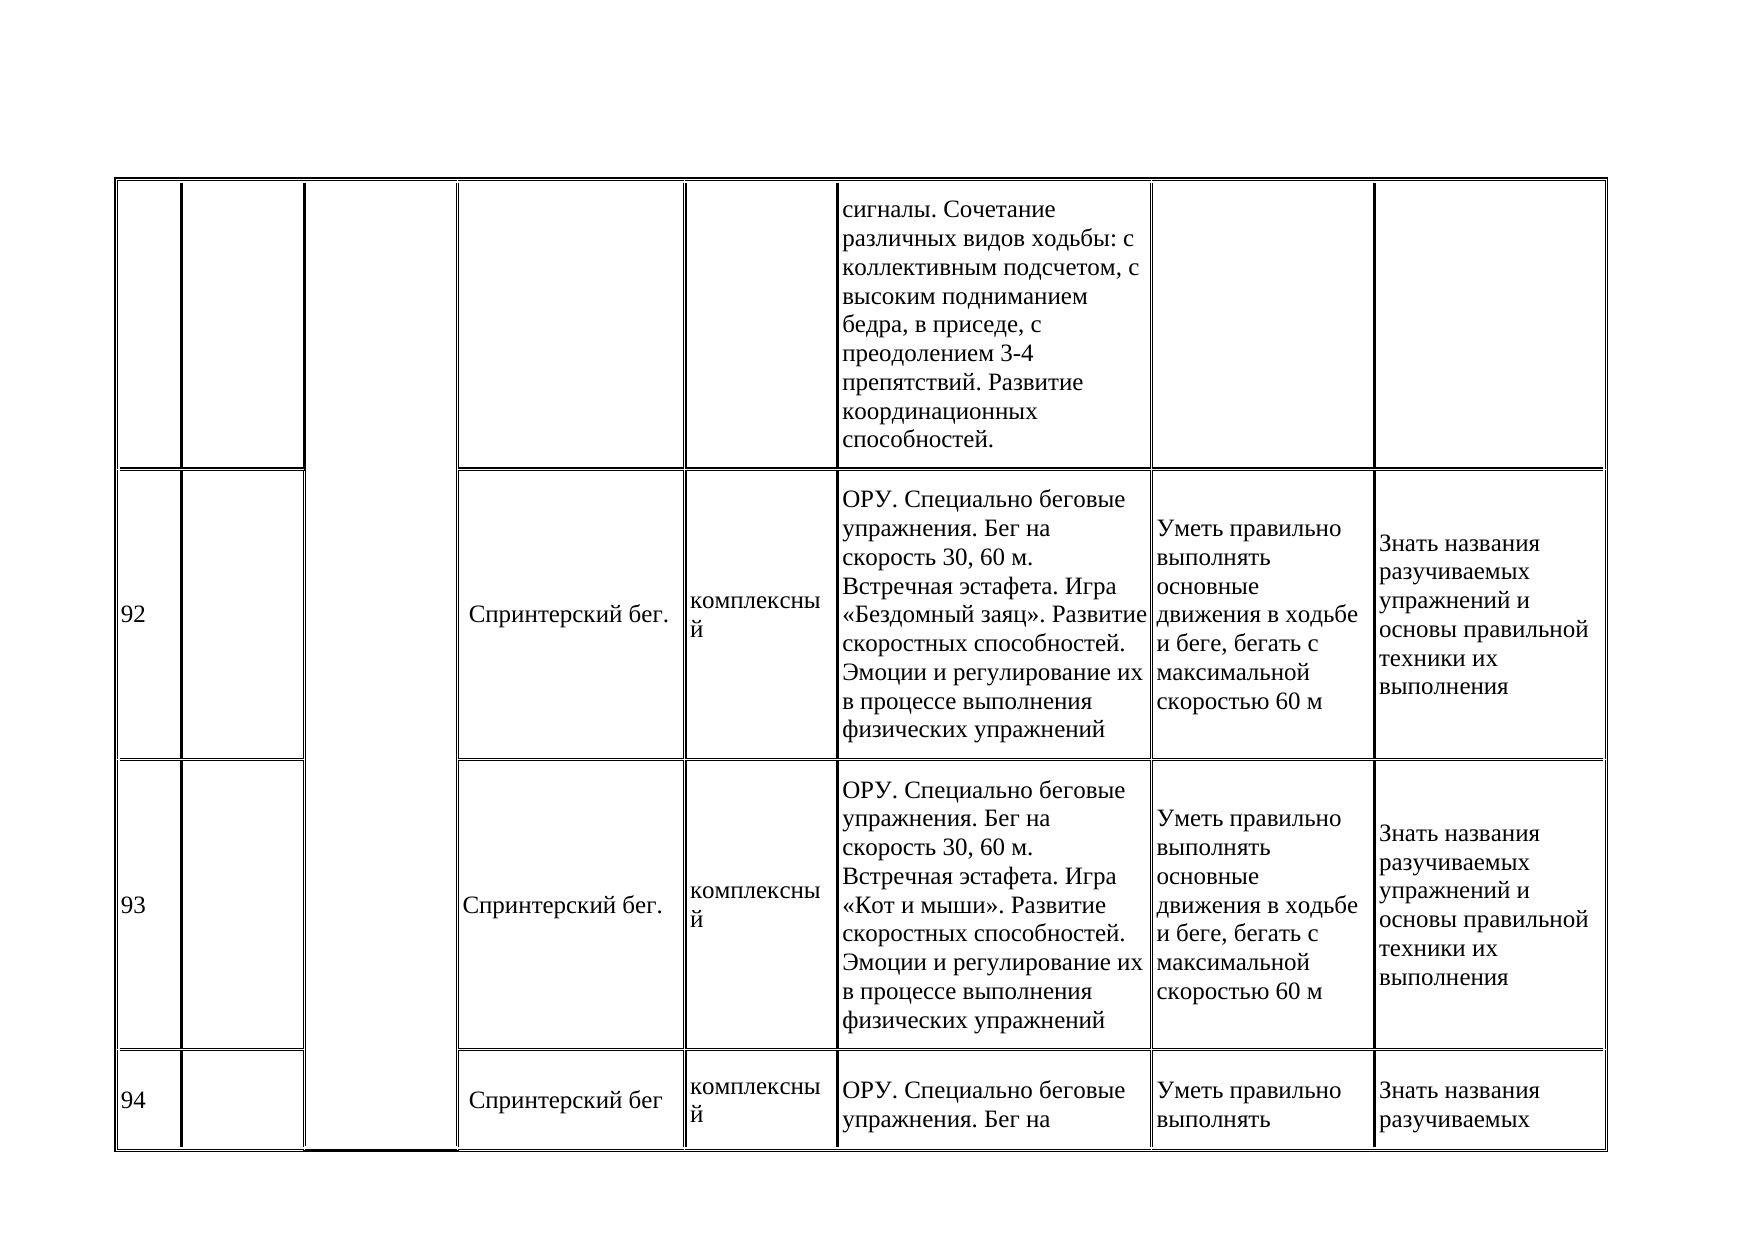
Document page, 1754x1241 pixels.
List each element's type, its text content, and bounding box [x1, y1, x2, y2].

table_cell 92 [118, 467, 180, 757]
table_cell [1152, 181, 1374, 467]
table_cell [837, 181, 1152, 467]
table_cell комплексный [687, 761, 836, 1047]
table_cell ОРУ. Специально беговые упражнения. Бег на скорость 30, 60 м. Встречная эстафета. Игра «Бездомный заяц». Развитие скоростных способностей. Эмоции и регулирование их в процессе выполнения физических упражнений [839, 471, 1150, 757]
table_cell Знать названия разучиваемых упражнений и основы правильной техники их выполнения [1376, 758, 1605, 1047]
table_cell комплексный [687, 471, 836, 757]
table_cell [181, 1051, 304, 1148]
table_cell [837, 1051, 1152, 1148]
table_cell комплексный [685, 181, 837, 467]
table_cell 94 [118, 1048, 181, 1148]
table_cell комплексный [685, 1051, 837, 1148]
table_cell Знать названия разучиваемых упражнений и основы правильной техники их выполнения [1376, 467, 1605, 757]
table_cell 91 [118, 181, 181, 467]
table_cell Уметь правильно выполнять основные движения в ходьбе и беге, бегать с максимальной скоростью 60 м [1153, 471, 1373, 757]
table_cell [1374, 1048, 1605, 1148]
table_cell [304, 181, 458, 1148]
table_cell 93 [118, 758, 180, 1047]
table_cell Виды ходьбы и бега. [458, 179, 685, 467]
table_cell [181, 181, 304, 467]
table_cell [1374, 181, 1605, 467]
table_cell [183, 761, 303, 1047]
table_cell Уметь правильно выполнять основные движения в ходьбе и беге, бегать с максимальной скоростью 60 м [1153, 761, 1373, 1047]
table_cell Спринтерский бег. [459, 471, 683, 757]
table_cell Спринтерский бег [458, 1048, 685, 1148]
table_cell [1152, 1051, 1374, 1148]
table_cell [183, 471, 303, 757]
table_cell Спринтерский бег. [459, 761, 683, 1047]
